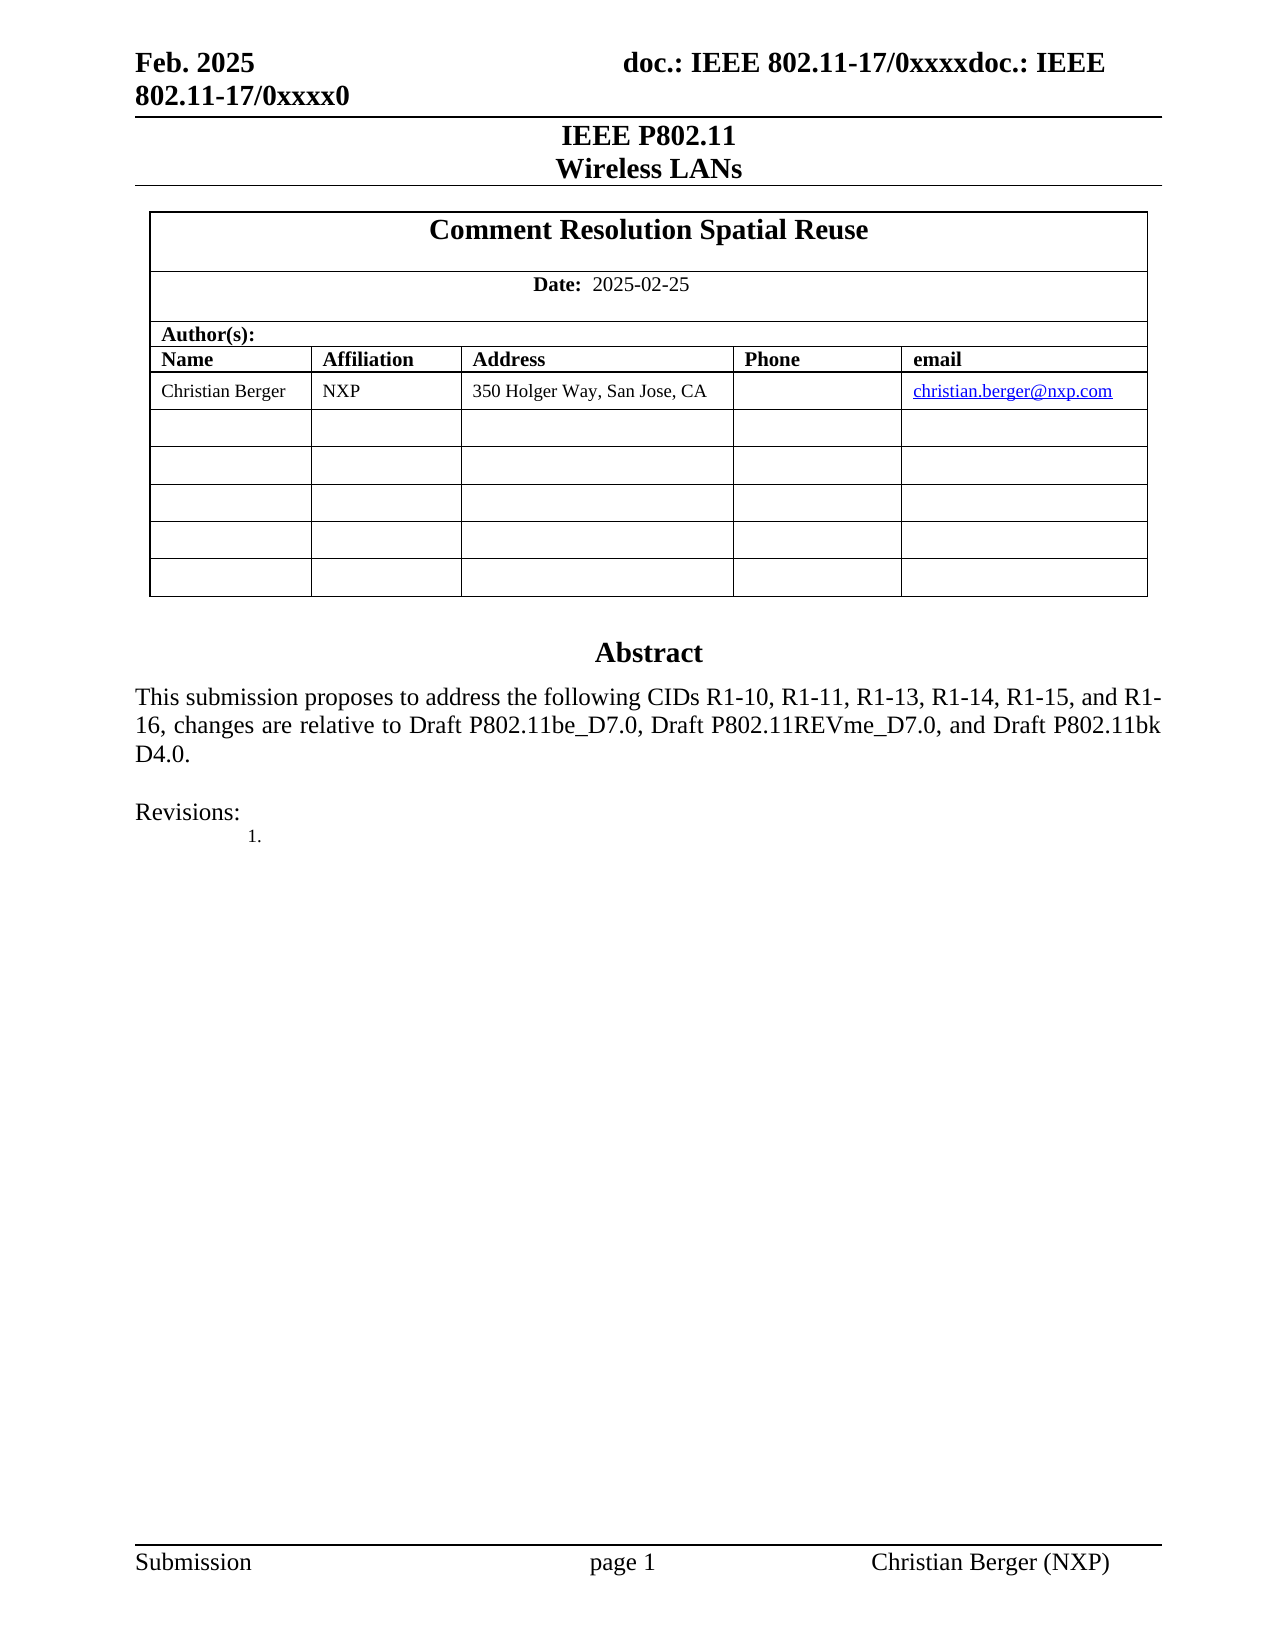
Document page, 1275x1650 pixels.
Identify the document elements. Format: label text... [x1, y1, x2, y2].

table_cell [151, 410, 311, 446]
table_cell Author(s): [151, 322, 1147, 346]
table_cell NXP [312, 373, 461, 409]
text Revisions: [135, 797, 1162, 825]
text Abstract [135, 636, 1162, 669]
table_cell christian.berger@nxp.com [902, 373, 1147, 409]
table_cell [312, 447, 461, 483]
text This submission proposes to address the following CIDs R1-10, R1-11, R1-13, R1-14, R1-15, and R1-16, changes are relative to Draft P802.11be_D7.0, Draft P802.11REVme_D7.0, and Draft P802.11bk D4.0. [135, 682, 1162, 768]
table_cell Christian Berger [151, 373, 311, 409]
table_cell [462, 410, 733, 446]
table_cell [902, 410, 1147, 446]
table_cell 350 Holger Way, San Jose, CA [462, 373, 733, 409]
table_cell [151, 559, 311, 596]
table_cell [734, 410, 901, 446]
table_cell [312, 485, 461, 521]
table_cell [462, 559, 733, 596]
table_cell [312, 410, 461, 446]
table_cell [734, 447, 901, 483]
table_cell Name [151, 347, 311, 371]
table_cell [734, 559, 901, 596]
table_cell [151, 522, 311, 558]
text IEEE P802.11 Wireless LANs [135, 118, 1162, 185]
table_cell [734, 485, 901, 521]
table_cell Phone [734, 347, 901, 371]
table_cell [902, 485, 1147, 521]
table_cell Date: 2025-02-25 [151, 272, 1147, 321]
table_header Comment Resolution Spatial Reuse [151, 213, 1147, 271]
table_cell [462, 447, 733, 483]
table_cell [462, 485, 733, 521]
table_cell [734, 522, 901, 558]
table_cell [462, 522, 733, 558]
table_cell [734, 373, 901, 409]
table_cell [902, 522, 1147, 558]
table_cell Address [462, 347, 733, 371]
table_cell email [902, 347, 1147, 371]
table_cell [902, 447, 1147, 483]
table_cell [312, 522, 461, 558]
table_cell [151, 447, 311, 483]
table_cell [312, 559, 461, 596]
table_cell Affiliation [312, 347, 461, 371]
table_cell [902, 559, 1147, 596]
table_cell [151, 485, 311, 521]
